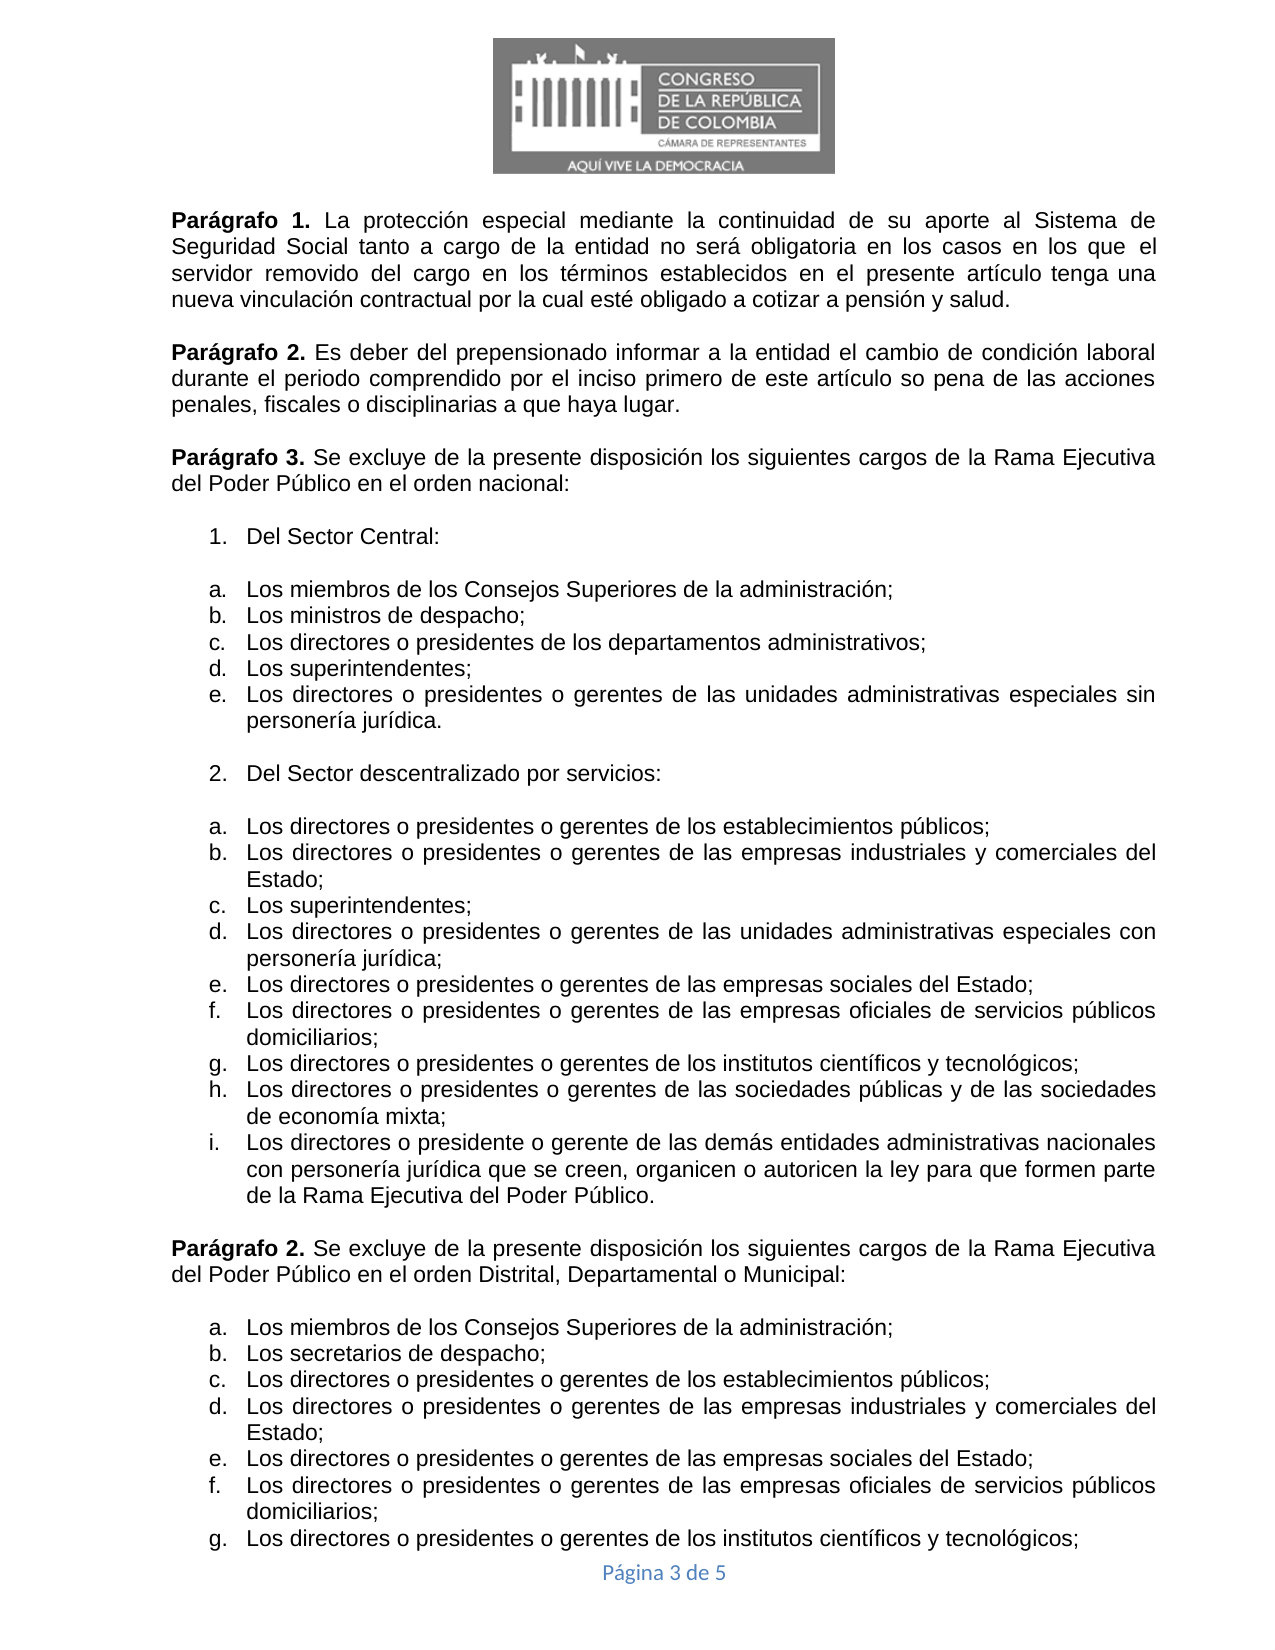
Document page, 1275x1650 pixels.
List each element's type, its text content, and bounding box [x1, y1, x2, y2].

text Parágrafo 2. Se excluye de la presente disposición los siguientes cargos de la Rama Ejecutiva del Poder Público en el orden Distrital, Departamental o Municipal: [171, 1234, 1157, 1287]
list Los ministros de despacho; [209, 602, 1157, 628]
text Parágrafo 3. Se excluye de la presente disposición los siguientes cargos de la Rama Ejecutiva del Poder Público en el orden nacional: [171, 444, 1157, 497]
list Los superintendentes; [209, 655, 1157, 681]
list Del Sector Central: [209, 523, 1157, 549]
list Los directores o presidentes o gerentes de los establecimientos públicos; [209, 1366, 1157, 1393]
list Los secretarios de despacho; [209, 1340, 1157, 1366]
list Los directores o presidentes o gerentes de las unidades administrativas especiales sin personería jurídica. [209, 681, 1157, 734]
list Los directores o presidentes de los departamentos administrativos; [209, 628, 1157, 655]
list Los directores o presidentes o gerentes de los institutos científicos y tecnológicos; [209, 1050, 1157, 1076]
list Los miembros de los Consejos Superiores de la administración; [209, 1314, 1157, 1340]
text Parágrafo 1. La protección especial mediante la continuidad de su aporte al Sistema de Seguridad Social tanto a cargo de la entidad no será obligatoria en los casos en los que el servidor removido del cargo en los términos establecidos en el presente artículo tenga una nueva vinculación contractual por la cual esté obligado a cotizar a pensión y salud. [171, 207, 1157, 312]
list Los directores o presidentes o gerentes de los establecimientos públicos; [209, 813, 1157, 839]
list Los superintendentes; [209, 892, 1157, 918]
list Los directores o presidente o gerente de las demás entidades administrativas nacionales con personería jurídica que se creen, organicen o autoricen la ley para que formen parte de la Rama Ejecutiva del Poder Público. [209, 1129, 1157, 1208]
list Los directores o presidentes o gerentes de las empresas sociales del Estado; [209, 971, 1157, 997]
list Los directores o presidentes o gerentes de las empresas industriales y comerciales del Estado; [209, 839, 1157, 892]
list Los directores o presidentes o gerentes de los institutos científicos y tecnológicos; [209, 1524, 1157, 1551]
list Los miembros de los Consejos Superiores de la administración; [209, 576, 1157, 602]
list Los directores o presidentes o gerentes de las empresas industriales y comerciales del Estado; [209, 1393, 1157, 1445]
list Los directores o presidentes o gerentes de las sociedades públicas y de las sociedades de economía mixta; [209, 1076, 1157, 1129]
list Del Sector descentralizado por servicios: [209, 760, 1157, 787]
list Los directores o presidentes o gerentes de las empresas sociales del Estado; [209, 1445, 1157, 1472]
list Los directores o presidentes o gerentes de las empresas oficiales de servicios públicos domiciliarios; [209, 1472, 1157, 1524]
list Los directores o presidentes o gerentes de las unidades administrativas especiales con personería jurídica; [209, 918, 1157, 971]
picture [493, 38, 835, 176]
list Los directores o presidentes o gerentes de las empresas oficiales de servicios públicos domiciliarios; [209, 997, 1157, 1050]
text Parágrafo 2. Es deber del prepensionado informar a la entidad el cambio de condición laboral durante el periodo comprendido por el inciso primero de este artículo so pena de las acciones penales, fiscales o disciplinarias a que haya lugar. [171, 338, 1157, 418]
